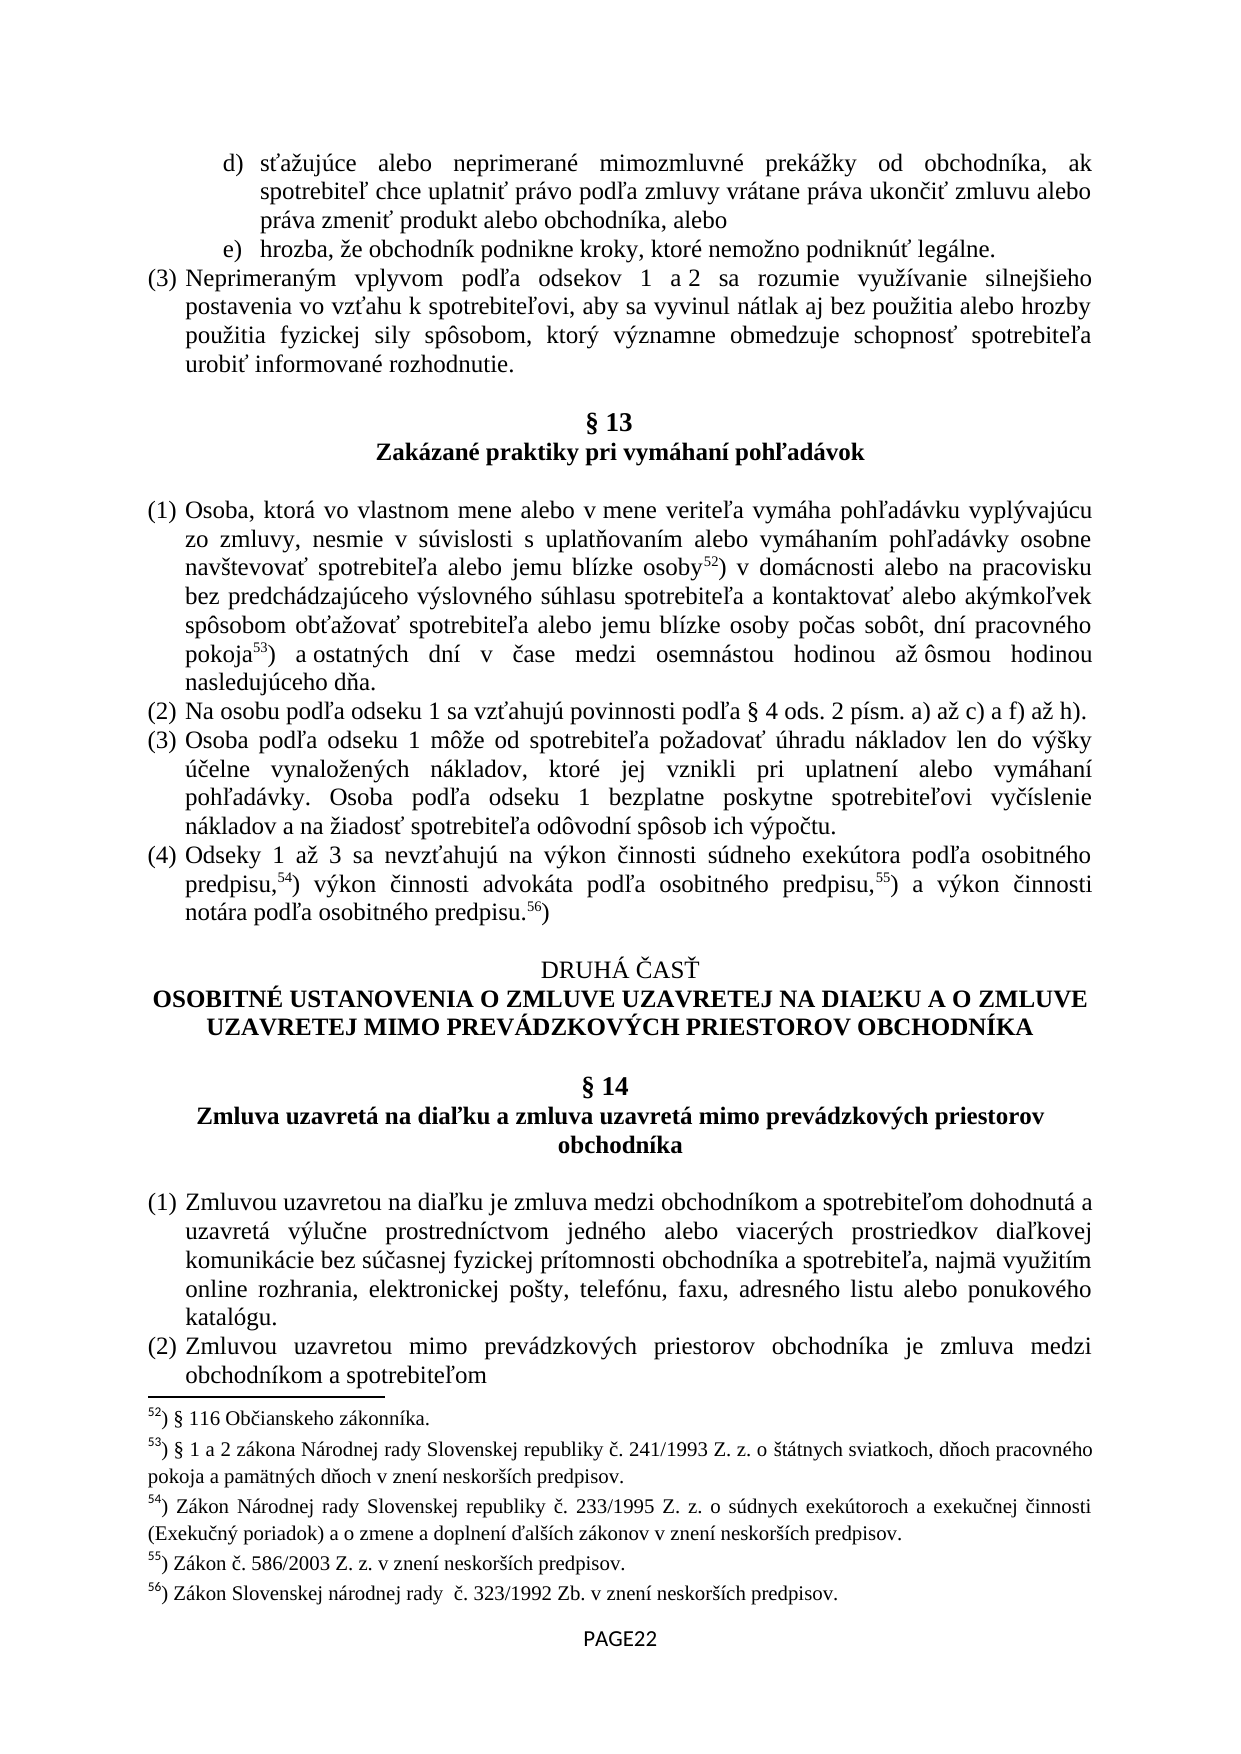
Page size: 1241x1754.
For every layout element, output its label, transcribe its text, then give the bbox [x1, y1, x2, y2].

list Neprimeraným vplyvom podľa odsekov 1 a 2 sa rozumie využívanie silnejšieho postavenia vo vzťahu k spotrebiteľovi, aby sa vyvinul nátlak aj bez použitia alebo hrozby použitia fyzickej sily spôsobom, ktorý významne obmedzuje schopnosť spotrebiteľa urobiť informované rozhodnutie. [148, 263, 1093, 378]
text OSOBITNÉ USTANOVENIA O ZMLUVE UZAVRETEJ NA DIAĽKU A O ZMLUVE UZAVRETEJ MIMO PREVÁDZKOVÝCH PRIESTOROV OBCHODNÍKA [148, 984, 1093, 1041]
list Odseky 1 až 3 sa nevzťahujú na výkon činnosti súdneho exekútora podľa osobitného predpisu,) výkon činnosti advokáta podľa osobitného predpisu,) a výkon činnosti notára podľa osobitného predpisu.) [147, 840, 1093, 926]
list Zmluvou uzavretou mimo prevádzkových priestorov obchodníka je zmluva medzi obchodníkom a spotrebiteľom [148, 1331, 1093, 1389]
list Na osobu podľa odseku 1 sa vzťahujú povinnosti podľa § 4 ods. 2 písm. a) až c) a f) až h). [147, 696, 1093, 725]
text DRUHÁ ČASŤ [148, 955, 1093, 984]
text Zakázané praktiky pri vymáhaní pohľadávok [148, 437, 1093, 466]
list Osoba podľa odseku 1 môže od spotrebiteľa požadovať úhradu nákladov len do výšky účelne vynaložených nákladov, ktoré jej vznikli pri uplatnení alebo vymáhaní pohľadávky. Osoba podľa odseku 1 bezplatne poskytne spotrebiteľovi vyčíslenie nákladov a na žiadosť spotrebiteľa odôvodní spôsob ich výpočtu. [147, 725, 1093, 840]
list hrozba, že obchodník podnikne kroky, ktoré nemožno podniknúť legálne. [223, 234, 1093, 263]
text Zmluva uzavretá na diaľku a zmluva uzavretá mimo prevádzkových priestorov obchodníka [148, 1101, 1093, 1159]
list sťažujúce alebo neprimerané mimozmluvné prekážky od obchodníka, ak spotrebiteľ chce uplatniť právo podľa zmluvy vrátane práva ukončiť zmluvu alebo práva zmeniť produkt alebo obchodníka, alebo [223, 148, 1093, 234]
list Zmluvou uzavretou na diaľku je zmluva medzi obchodníkom a spotrebiteľom dohodnutá a uzavretá výlučne prostredníctvom jedného alebo viacerých prostriedkov diaľkovej komunikácie bez súčasnej fyzickej prítomnosti obchodníka a spotrebiteľa, najmä využitím online rozhrania, elektronickej pošty, telefónu, faxu, adresného listu alebo ponukového katalógu. [148, 1187, 1093, 1331]
list Osoba, ktorá vo vlastnom mene alebo v mene veriteľa vymáha pohľadávku vyplývajúcu zo zmluvy, nesmie v súvislosti s uplatňovaním alebo vymáhaním pohľadávky osobne navštevovať spotrebiteľa alebo jemu blízke osoby) v domácnosti alebo na pracovisku bez predchádzajúceho výslovného súhlasu spotrebiteľa a kontaktovať alebo akýmkoľvek spôsobom obťažovať spotrebiteľa alebo jemu blízke osoby počas sobôt, dní pracovného pokoja) a ostatných dní v čase medzi osemnástou hodinou až ôsmou hodinou nasledujúceho dňa. [147, 495, 1093, 696]
